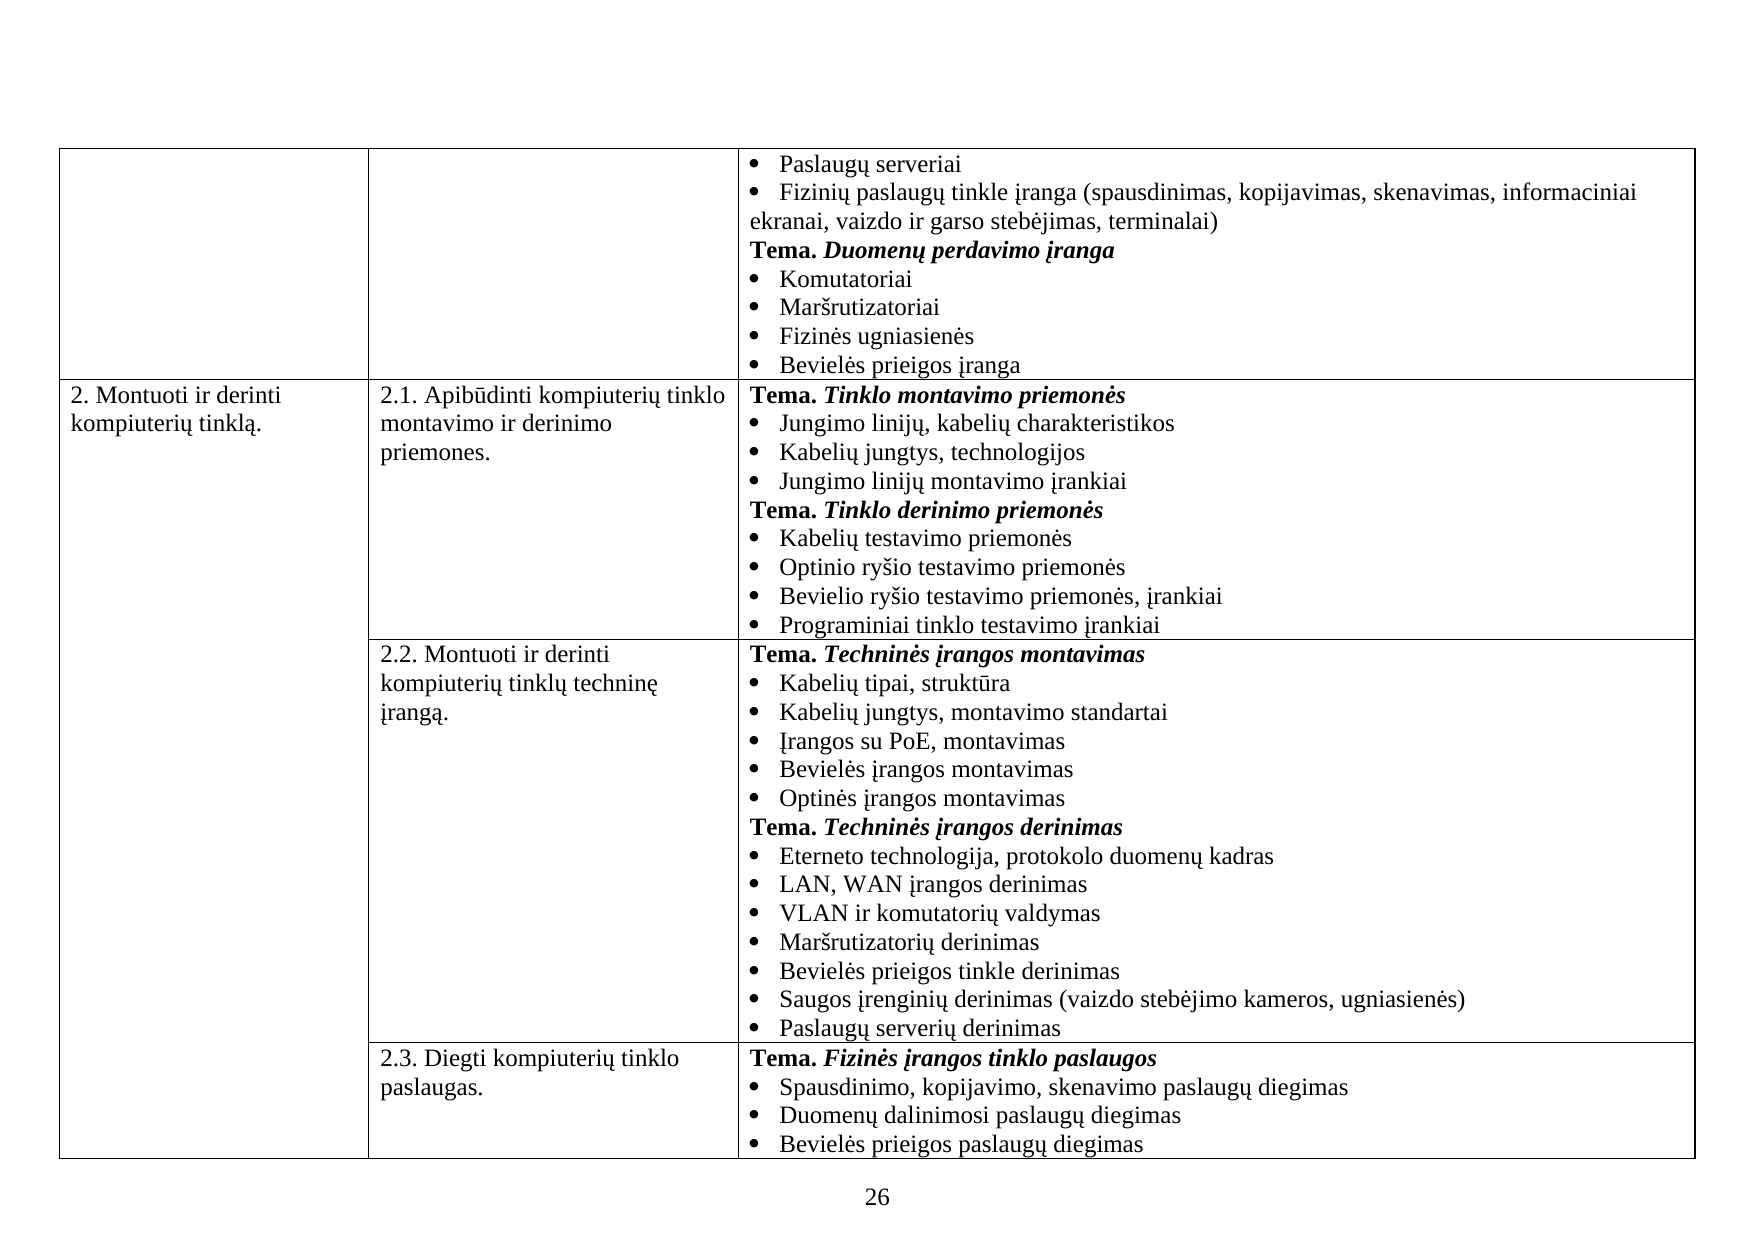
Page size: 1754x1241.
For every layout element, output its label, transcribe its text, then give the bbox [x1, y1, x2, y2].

table_cell Tema. Techninės įrangos montavimas Kabelių tipai, struktūra Kabelių jungtys, montavimo standartai Įrangos su PoE, montavimas Bevielės įrangos montavimas Optinės įrangos montavimas Tema. Techninės įrangos derinimas Eterneto technologija, protokolo duomenų kadras LAN, WAN įrangos derinimas VLAN ir komutatorių valdymas Maršrutizatorių derinimas Bevielės prieigos tinkle derinimas Saugos įrenginių derinimas (vaizdo stebėjimo kameros, ugniasienės) Paslaugų serverių derinimas [739, 640, 1694, 1042]
table_cell 2. Montuoti ir derinti kompiuterių tinklą. [60, 380, 368, 1158]
table_cell 2.1. Apibūdinti kompiuterių tinklo montavimo ir derinimo priemones. [369, 380, 738, 638]
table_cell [369, 149, 738, 379]
table_cell 2.2. Montuoti ir derinti kompiuterių tinklų techninę įrangą. [369, 640, 738, 1042]
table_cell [739, 149, 1694, 379]
table_cell Tema. Tinklo montavimo priemonės Jungimo linijų, kabelių charakteristikos Kabelių jungtys, technologijos Jungimo linijų montavimo įrankiai Tema. Tinklo derinimo priemonės Kabelių testavimo priemonės Optinio ryšio testavimo priemonės Bevielio ryšio testavimo priemonės, įrankiai Programiniai tinklo testavimo įrankiai [739, 380, 1694, 638]
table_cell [369, 1043, 738, 1158]
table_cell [739, 1043, 1694, 1158]
